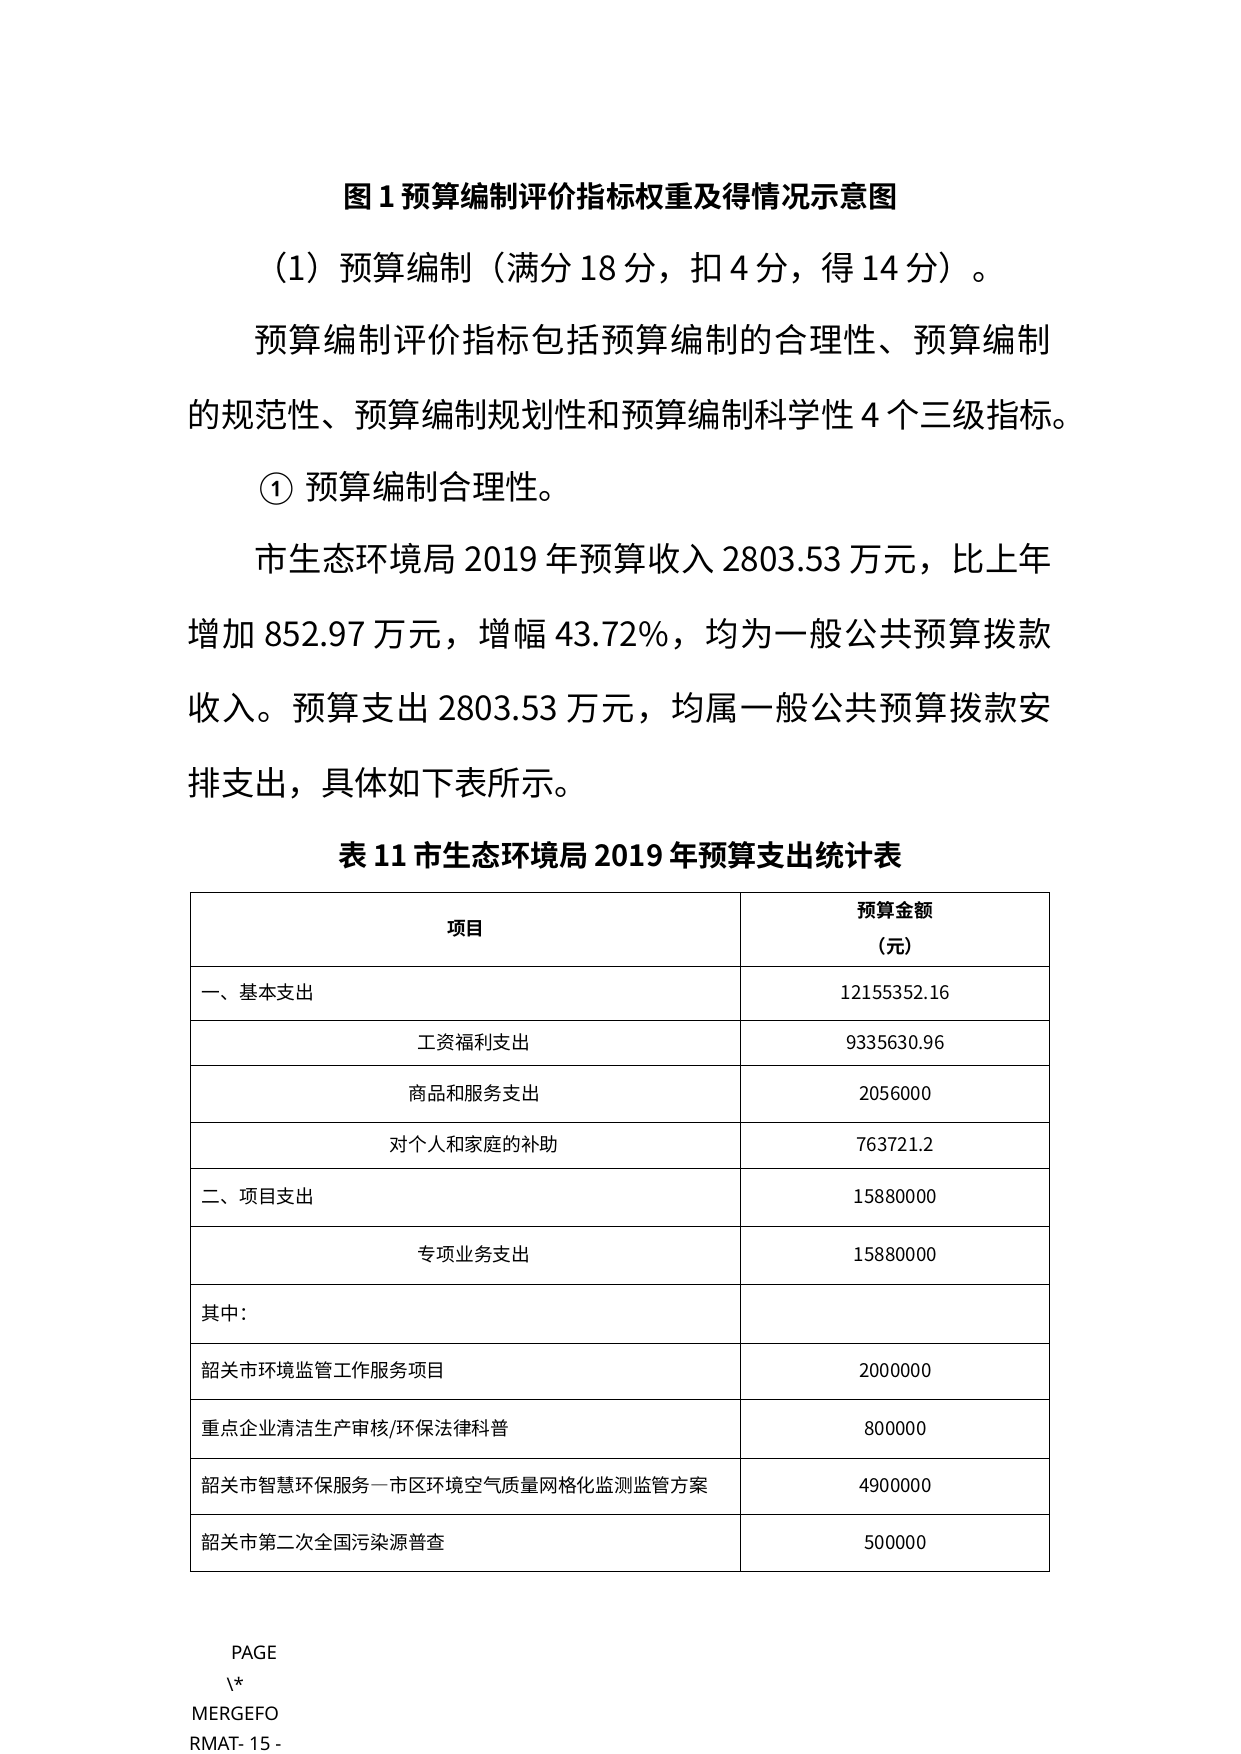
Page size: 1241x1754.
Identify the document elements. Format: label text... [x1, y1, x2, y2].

table_header 预算金额 （元） [741, 893, 1049, 966]
table_cell 韶关市智慧环保服务—市区环境空气质量网格化监测监管方案 [191, 1459, 740, 1514]
text 预算编制评价指标包括预算编制的合理性、预算编制的规范性、预算编制规划性和预算编制科学性4个三级指标。 [187, 305, 1053, 445]
table_header 项目 [191, 893, 740, 966]
table_cell 763721.2 [741, 1123, 1049, 1168]
table_cell 15880000 [741, 1227, 1049, 1284]
table_cell 韶关市第二次全国污染源普查 [191, 1515, 740, 1571]
table_cell 对个人和家庭的补助 [191, 1123, 740, 1168]
table_cell 4900000 [741, 1459, 1049, 1514]
table_cell 2000000 [741, 1344, 1049, 1399]
text 市生态环境局2019年预算收入2803.53万元，比上年增加852.97万元，增幅43.72%，均为一般公共预算拨款收入。预算支出2803.53万元，均属一般公共预算拨款安排支出，具体如下表所示。 [187, 524, 1053, 813]
table_cell 12155352.16 [741, 967, 1049, 1019]
table_cell 一、基本支出 [191, 967, 740, 1019]
table_cell 商品和服务支出 [191, 1066, 740, 1122]
table_cell 2056000 [741, 1066, 1049, 1122]
table_cell 专项业务支出 [191, 1227, 740, 1284]
table_cell 其中： [191, 1285, 740, 1342]
text 表11市生态环境局2019年预算支出统计表 [187, 821, 1053, 886]
subtitle （1）预算编制（满分18分，扣4分，得14分）。 [187, 233, 1053, 298]
table_cell 二、项目支出 [191, 1169, 740, 1226]
table_cell 工资福利支出 [191, 1021, 740, 1065]
table_cell 800000 [741, 1400, 1049, 1458]
table_cell 15880000 [741, 1169, 1049, 1226]
table_cell [741, 1285, 1049, 1342]
table_cell 韶关市环境监管工作服务项目 [191, 1344, 740, 1399]
table_cell 500000 [741, 1515, 1049, 1571]
table_cell 9335630.96 [741, 1021, 1049, 1065]
table_cell 重点企业清洁生产审核/环保法律科普 [191, 1400, 740, 1458]
text ①预算编制合理性。 [187, 452, 1053, 517]
text 图1 预算编制评价指标权重及得情况示意图 [187, 162, 1053, 227]
